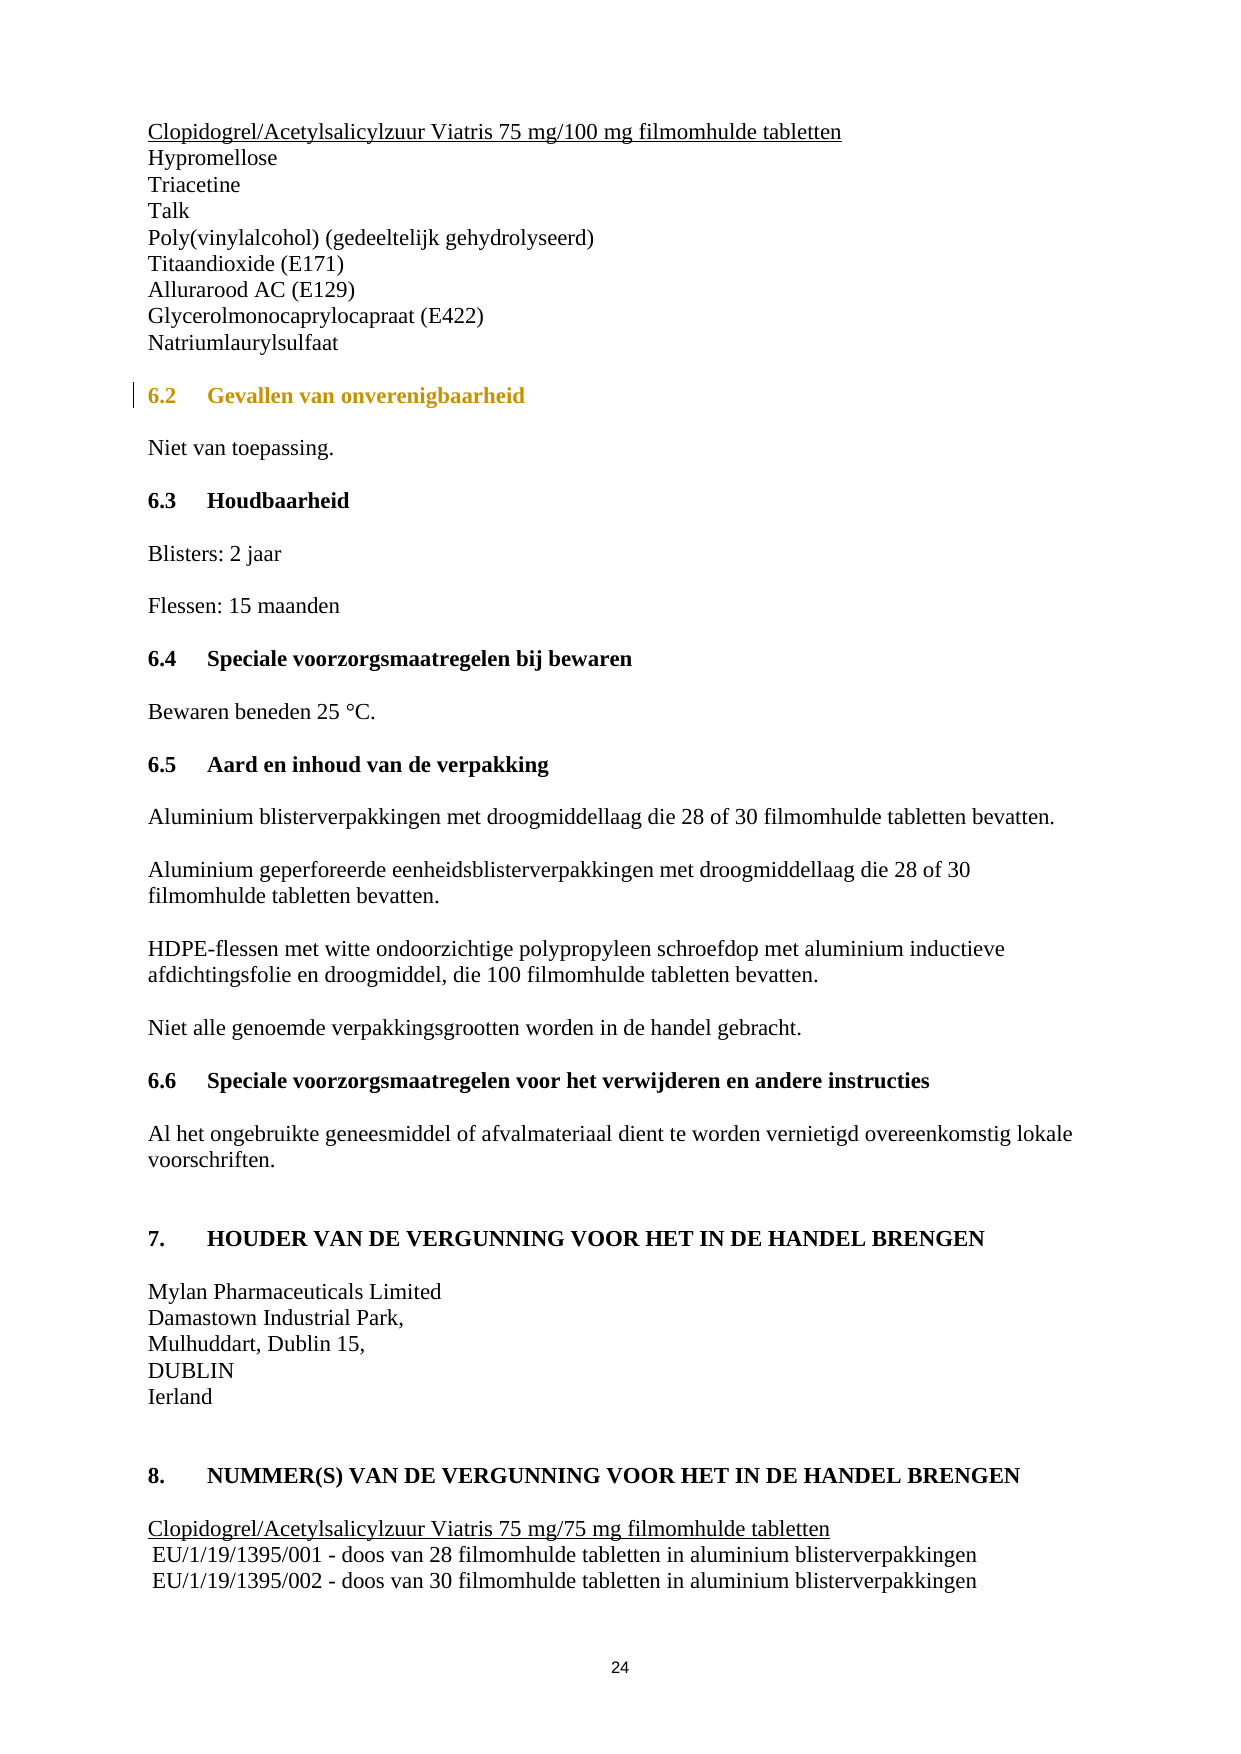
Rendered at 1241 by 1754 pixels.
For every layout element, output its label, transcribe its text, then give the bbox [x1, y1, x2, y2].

text Hypromellose [148, 144, 1092, 171]
text Ierland [148, 1383, 1092, 1409]
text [148, 223, 1092, 250]
text EU/1/19/1395/001 - doos van 28 filmomhulde tabletten in aluminium blisterverpakkingen [152, 1541, 1092, 1568]
text 6.5 Aard en inhoud van de verpakking [148, 751, 1092, 777]
text 8. NUMMER(S) VAN DE VERGUNNING VOOR HET IN DE HANDEL BRENGEN [148, 1462, 1092, 1488]
text Triacetine [148, 171, 1092, 197]
text 7. HOUDER VAN DE VERGUNNING VOOR HET IN DE HANDEL BRENGEN [148, 1225, 1092, 1251]
text Glycerolmonocaprylocapraat (E422) [148, 303, 1092, 329]
text Niet alle genoemde verpakkingsgrootten worden in de handel gebracht. [148, 1014, 1092, 1041]
text Mylan Pharmaceuticals Limited [148, 1278, 1092, 1304]
text 6.2 Gevallen van onverenigbaarheid [148, 382, 1092, 408]
text 6.4 Speciale voorzorgsmaatregelen bij bewaren [148, 645, 1092, 672]
text Bewaren beneden 25 °C. [148, 698, 1092, 724]
text Aluminium blisterverpakkingen met droogmiddellaag die 28 of 30 filmomhulde tabletten bevatten. [148, 803, 1092, 830]
text Titaandioxide (E171) [148, 250, 1092, 276]
text EU/1/19/1395/002 - doos van 30 filmomhulde tabletten in aluminium blisterverpakkingen [152, 1568, 1092, 1594]
text HDPE-flessen met witte ondoorzichtige polypropyleen schroefdop met aluminium inductieve afdichtingsfolie en droogmiddel, die 100 filmomhulde tabletten bevatten. [148, 935, 1092, 988]
text Blisters: 2 jaar [148, 540, 1092, 566]
subtitle Clopidogrel/Acetylsalicylzuur Viatris 75 mg/100 mg filmomhulde tabletten [148, 118, 1092, 144]
text Flessen: 15 maanden [148, 592, 1092, 619]
text Al het ongebruikte geneesmiddel of afvalmateriaal dient te worden vernietigd overeenkomstig lokale voorschriften. [148, 1119, 1092, 1172]
text DUBLIN [148, 1357, 1092, 1383]
text Mulhuddart, Dublin 15, [148, 1330, 1092, 1357]
text Niet van toepassing. [148, 434, 1092, 461]
text 6.3 Houdbaarheid [148, 487, 1092, 513]
text 6.6 Speciale voorzorgsmaatregelen voor het verwijderen en andere instructies [148, 1067, 1092, 1093]
text Natriumlaurylsulfaat [148, 329, 1092, 355]
text Damastown Industrial Park, [148, 1304, 1092, 1330]
text Allurarood AC (E129) [148, 276, 1092, 303]
text Talk [148, 197, 1092, 223]
subtitle Clopidogrel/Acetylsalicylzuur Viatris 75 mg/75 mg filmomhulde tabletten [148, 1515, 1092, 1541]
text Aluminium geperforeerde eenheidsblisterverpakkingen met droogmiddellaag die 28 of 30 filmomhulde tabletten bevatten. [148, 856, 1092, 909]
